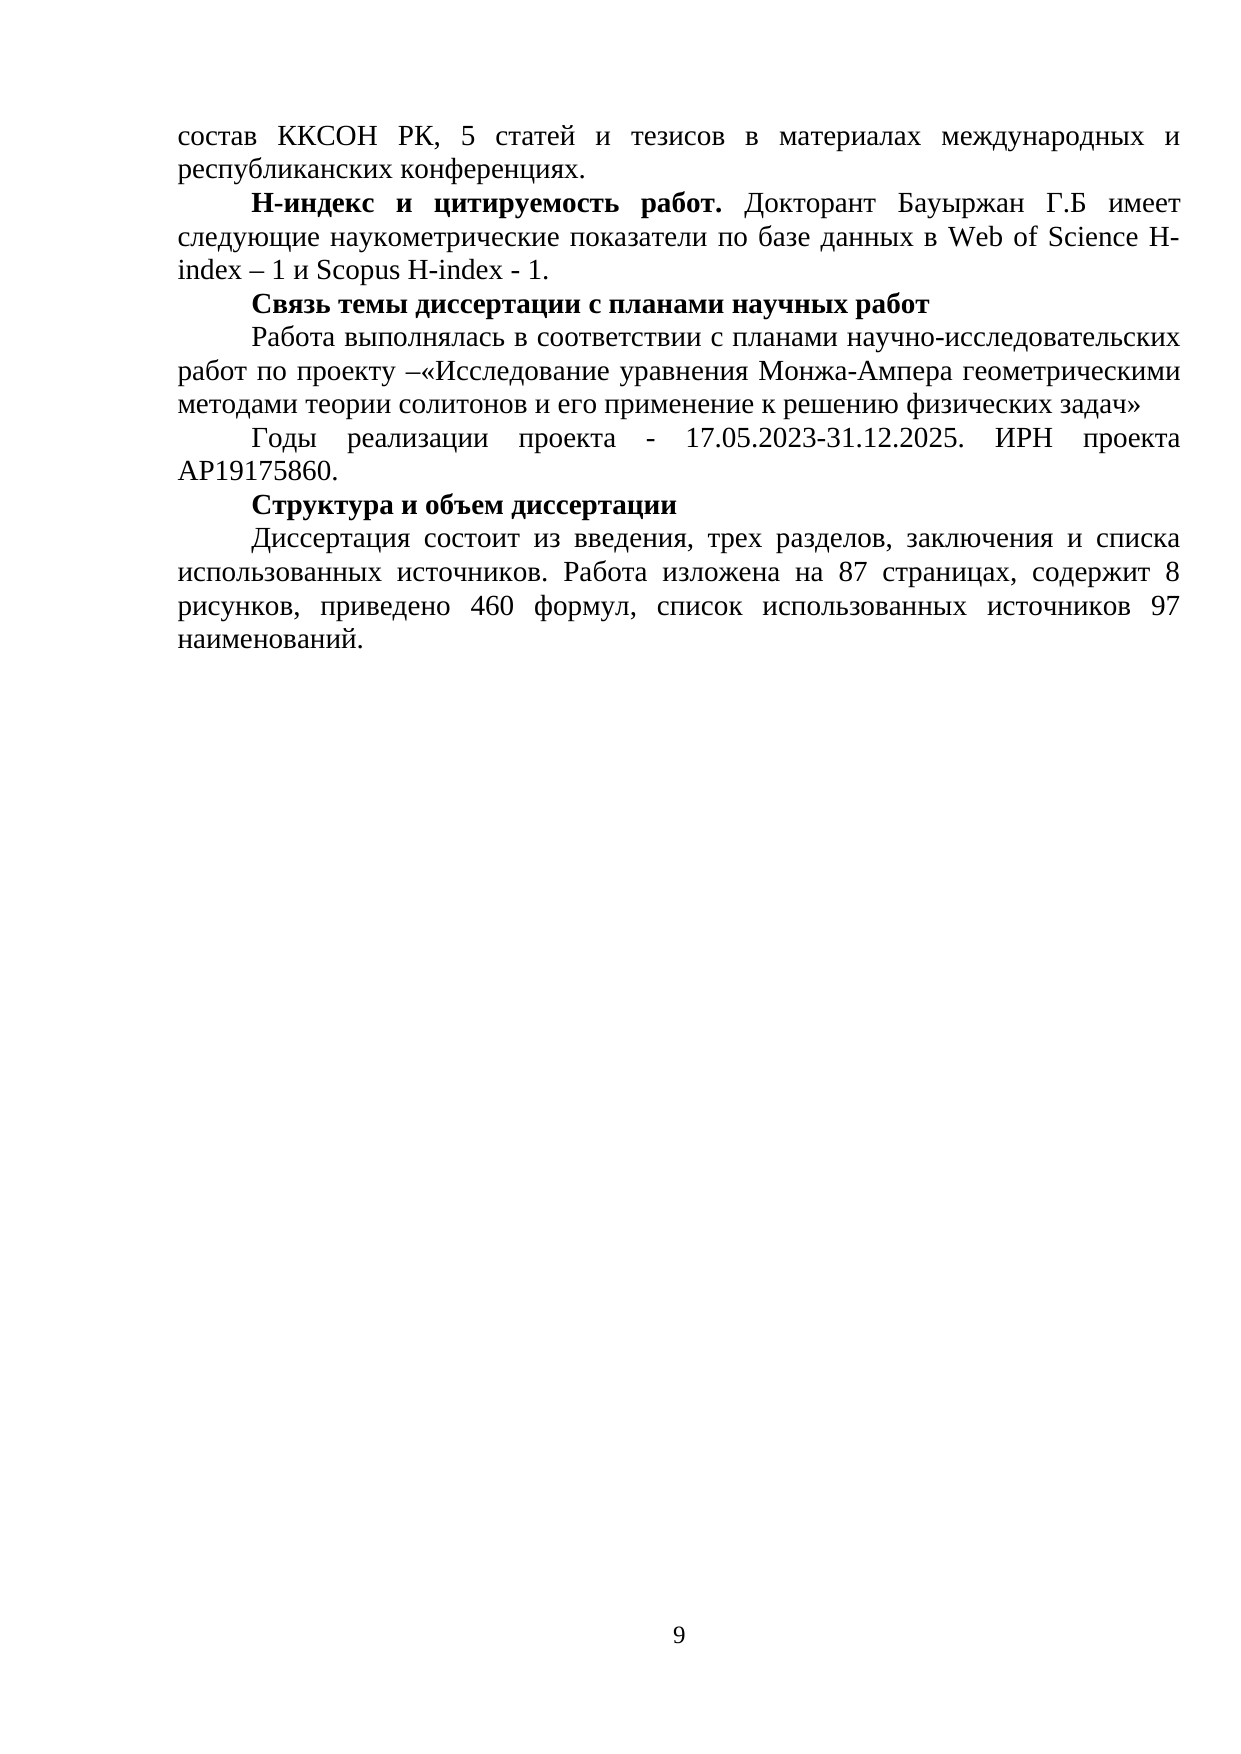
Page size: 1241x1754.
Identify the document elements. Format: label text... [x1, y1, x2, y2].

text Работа выполнялась в соответствии с планами научно-исследовательских работ по проекту –«Исследование уравнения Монжа-Ампера геометрическими методами теории солитонов и его применение к решению физических задач» [177, 319, 1181, 420]
text H-индекс и цитируемость работ. Докторант Бауыржан Г.Б имеет следующие наукометрические показатели по базе данных в Web of Science H-index – 1 и Scopus H-index - 1. [177, 185, 1181, 286]
text Диссертация состоит из введения, трех разделов, заключения и списка использованных источников. Работа изложена на 87 страницах, содержит 8 рисунков, приведено 460 формул, список использованных источников 97 наименований. [177, 521, 1181, 655]
text Связь темы диссертации с планами научных работ [177, 286, 1181, 319]
text Годы реализации проекта - 17.05.2023-31.12.2025. ИРН проекта AP19175860. [177, 420, 1181, 487]
text Структура и объем диссертации [177, 487, 1181, 521]
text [177, 118, 1181, 185]
